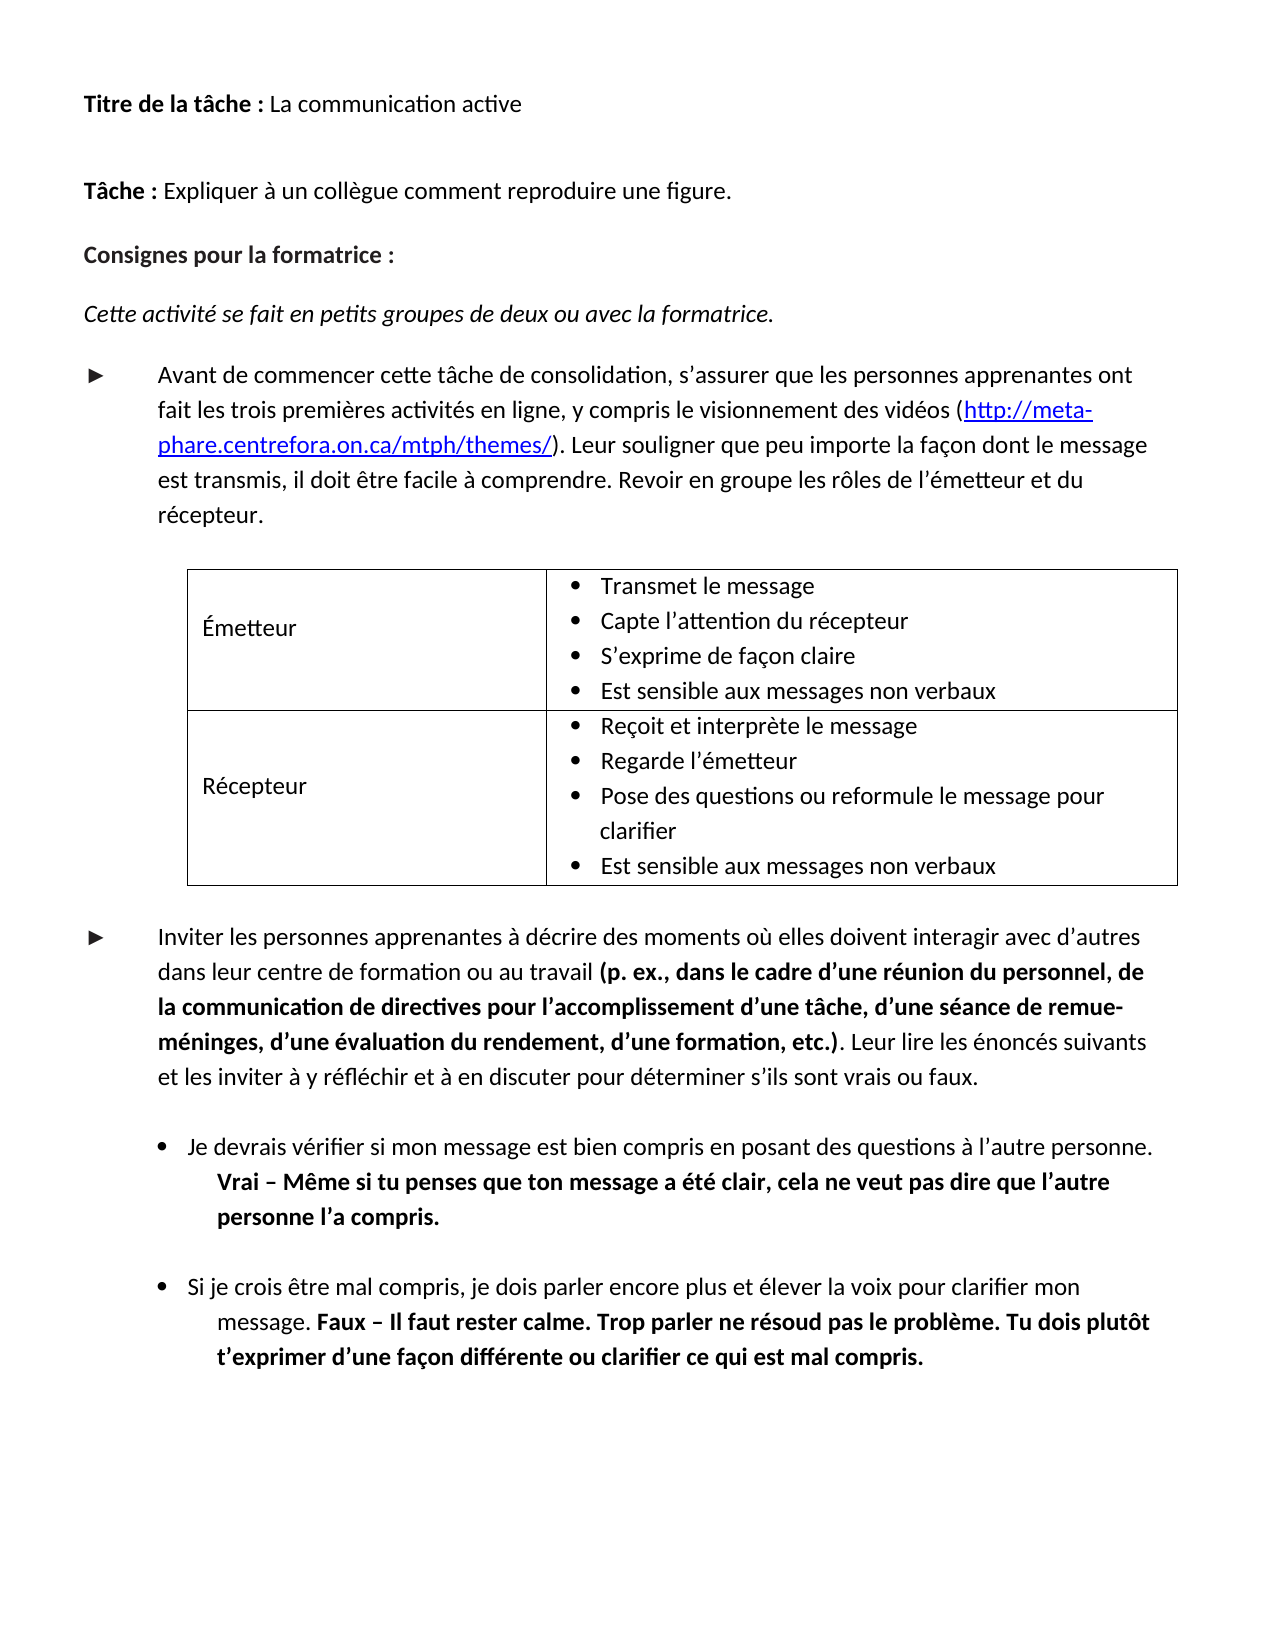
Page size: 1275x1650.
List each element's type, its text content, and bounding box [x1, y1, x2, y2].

table_cell Reçoit et interprète le message Regarde l’émetteur Pose des questions ou reformule le message pour clarifier Est sensible aux messages non verbaux [547, 711, 1177, 885]
list Je devrais vérifier si mon message est bien compris en posant des questions à l’autre personne. Vrai – Même si tu penses que ton message a été clair, cela ne veut pas dire que l’autre personne l’a compris. [158, 1131, 1167, 1231]
list Titre de la tâche : La communication active [84, 89, 1167, 119]
table_header Transmet le message Capte l’attention du récepteur S’exprime de façon claire Est sensible aux messages non verbaux [547, 570, 1177, 709]
text Consignes pour la formatrice : [84, 239, 1167, 269]
text Cette activité se fait en petits groupes de deux ou avec la formatrice. [84, 298, 1167, 328]
text ► Inviter les personnes apprenantes à décrire des moments où elles doivent interagir avec d’autres dans leur centre de formation ou au travail (p. ex., dans le cadre d’une réunion du personnel, de la communication de directives pour l’accomplissement d’une tâche, d’une séance de remue-méninges, d’une évaluation du rendement, d’une formation, etc.). Leur lire les énoncés suivants et les inviter à y réfléchir et à en discuter pour déterminer s’ils sont vrais ou faux. [84, 921, 1167, 1091]
text Tâche : Expliquer à un collègue comment reproduire une figure. [84, 175, 1167, 206]
table_header Émetteur [188, 570, 546, 709]
table_cell Récepteur [188, 711, 546, 885]
list Si je crois être mal compris, je dois parler encore plus et élever la voix pour clarifier mon message. Faux – Il faut rester calme. Trop parler ne résoud pas le problème. Tu dois plutôt t’exprimer d’une façon différente ou clarifier ce qui est mal compris. [158, 1271, 1167, 1371]
text ► Avant de commencer cette tâche de consolidation, s’assurer que les personnes apprenantes ont fait les trois premières activités en ligne, y compris le visionnement des vidéos (http://meta-phare.centrefora.on.ca/mtph/themes/). Leur souligner que peu importe la façon dont le message est transmis, il doit être facile à comprendre. Revoir en groupe les rôles de l’émetteur et du récepteur. [84, 359, 1167, 529]
